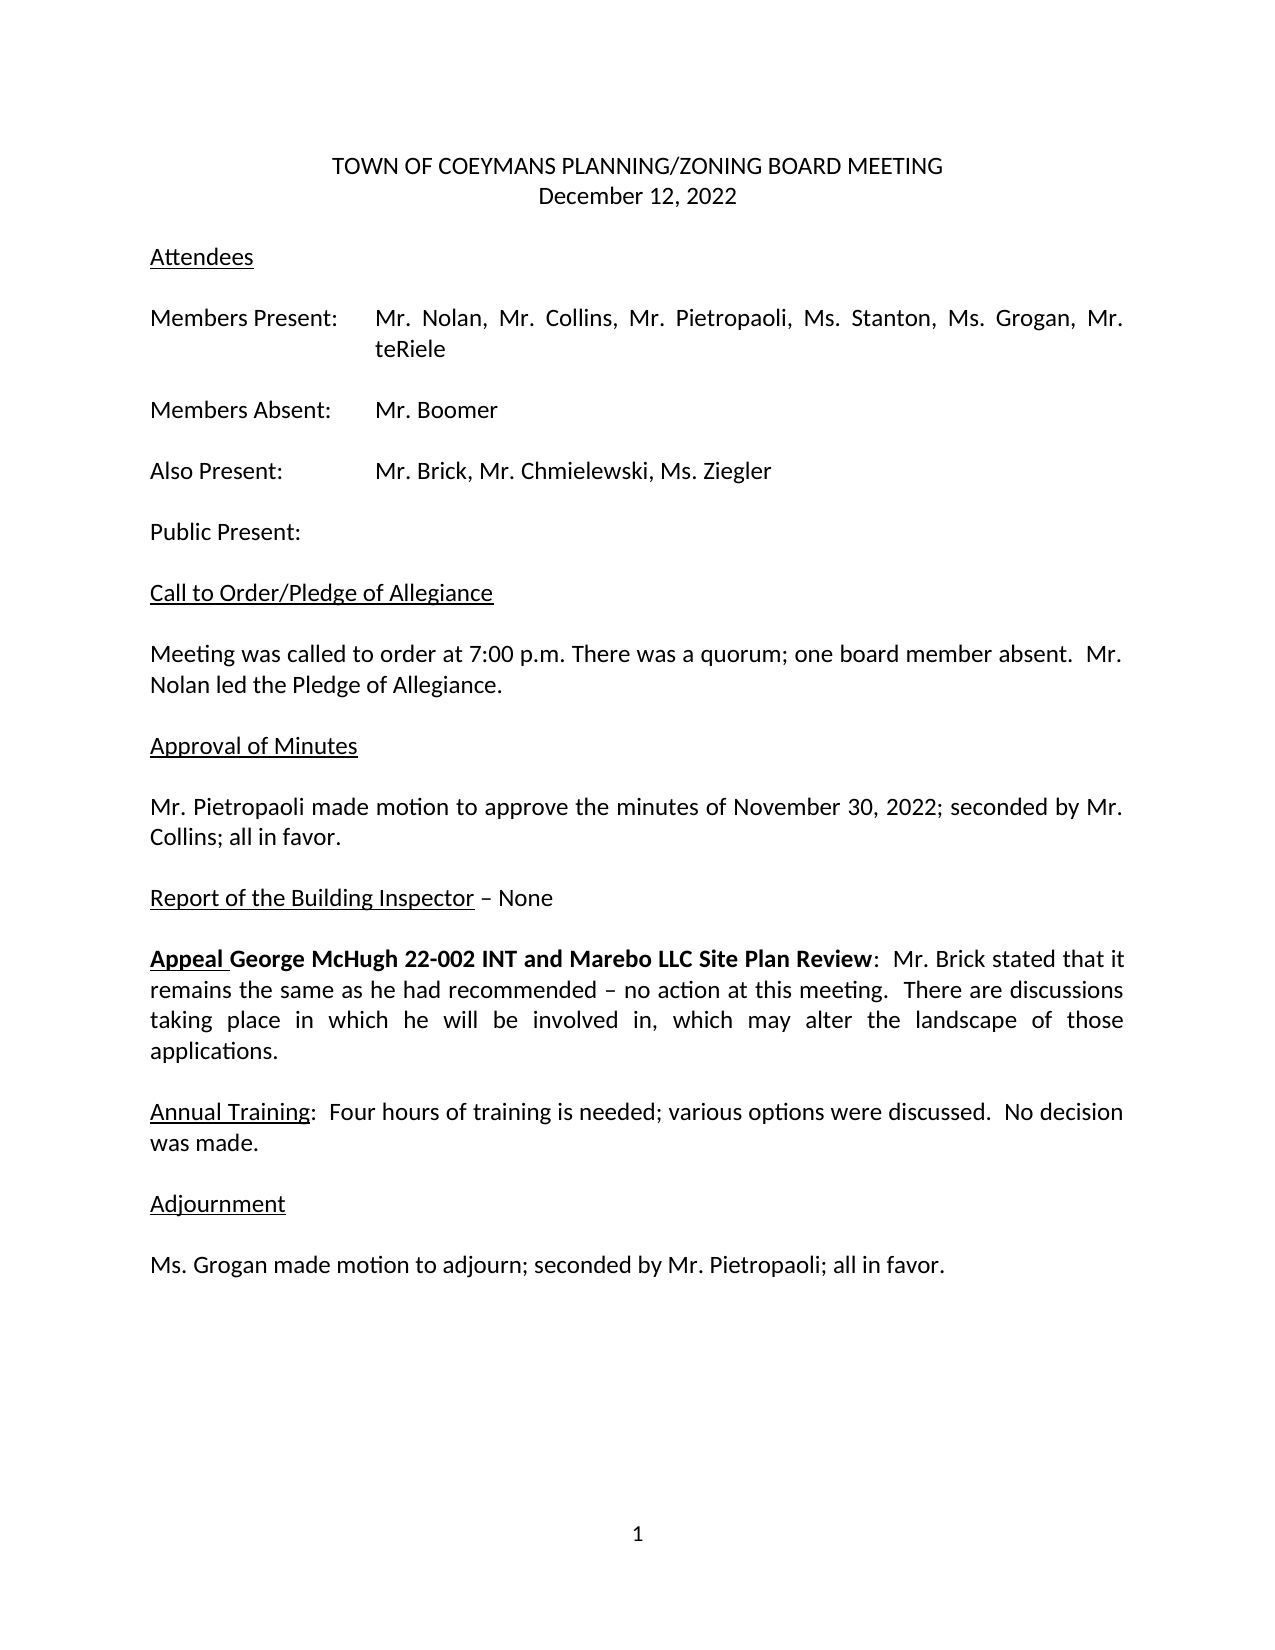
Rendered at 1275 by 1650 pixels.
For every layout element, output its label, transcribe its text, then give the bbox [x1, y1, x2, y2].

text Meeting was called to order at 7:00 p.m. There was a quorum; one board member absent. Mr. Nolan led the Pledge of Allegiance. [150, 638, 1125, 699]
text Members Present: Mr. Nolan, Mr. Collins, Mr. Pietropaoli, Ms. Stanton, Ms. Grogan, Mr. teRiele [150, 303, 1125, 364]
text Public Present: [150, 516, 1125, 547]
text Members Absent: Mr. Boomer [150, 394, 1125, 425]
text Call to Order/Pledge of Allegiance [150, 577, 1125, 608]
text Annual Training: Four hours of training is needed; various options were discussed. No decision was made. [150, 1096, 1125, 1157]
text Attendees [150, 242, 1125, 272]
text Approval of Minutes [150, 730, 1125, 760]
text December 12, 2022 [150, 181, 1125, 211]
text Mr. Pietropaoli made motion to approve the minutes of November 30, 2022; seconded by Mr. Collins; all in favor. [150, 791, 1125, 852]
text Adjournment [150, 1188, 1125, 1218]
text Also Present: Mr. Brick, Mr. Chmielewski, Ms. Ziegler [150, 455, 1125, 486]
text Appeal George McHugh 22-002 INT and Marebo LLC Site Plan Review: Mr. Brick stated that it remains the same as he had recommended – no action at this meeting. There are discussions taking place in which he will be involved in, which may alter the landscape of those applications. [150, 943, 1125, 1066]
text Report of the Building Inspector – None [150, 882, 1125, 913]
text Ms. Grogan made motion to adjourn; seconded by Mr. Pietropaoli; all in favor. [150, 1249, 1125, 1279]
text TOWN OF COEYMANS PLANNING/ZONING BOARD MEETING [150, 150, 1125, 181]
